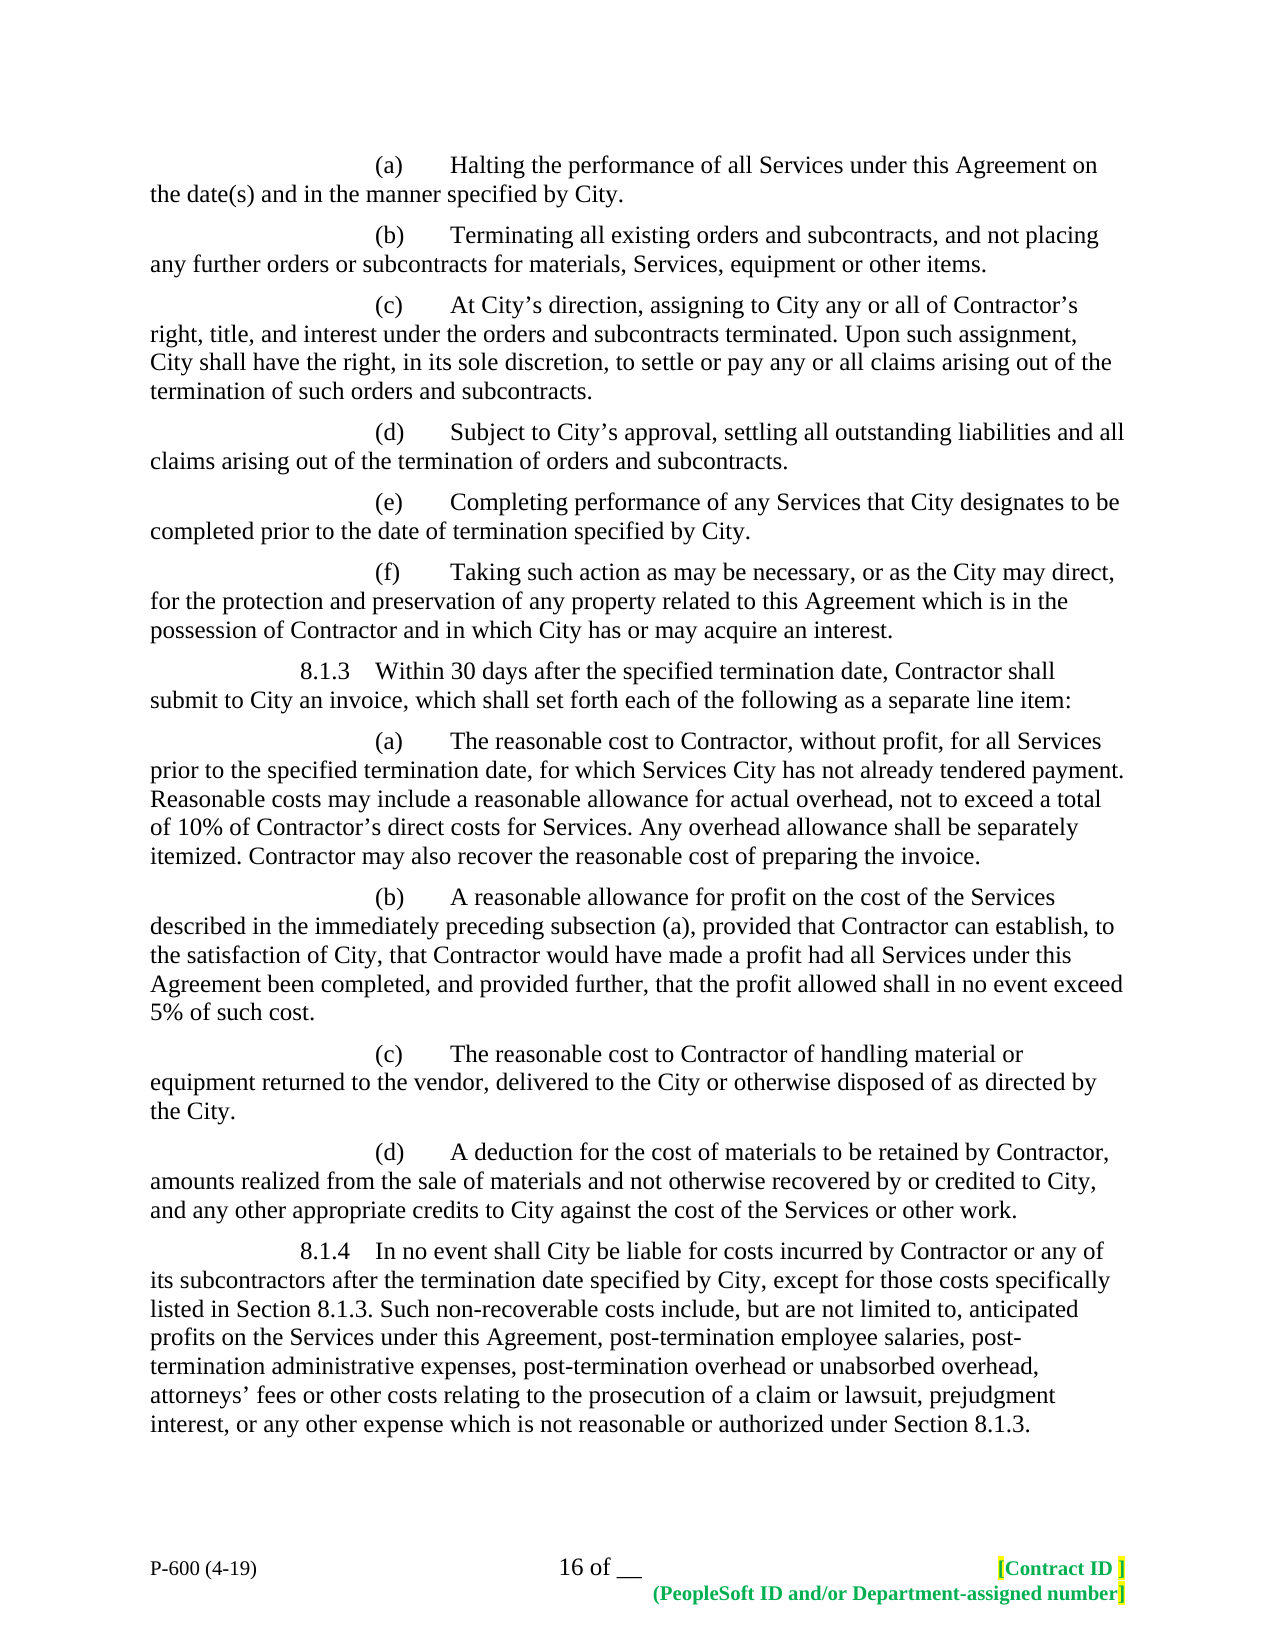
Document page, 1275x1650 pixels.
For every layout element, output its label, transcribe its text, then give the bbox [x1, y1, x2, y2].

text Within 30 days after the specified termination date, Contractor shall submit to City an invoice, which shall set forth each of the following as a separate line item: [150, 656, 1125, 714]
text Completing performance of any Services that City designates to be completed prior to the date of termination specified by City. [150, 487, 1125, 545]
text Taking such action as may be necessary, or as the City may direct, for the protection and preservation of any property related to this Agreement which is in the possession of Contractor and in which City has or may acquire an interest. [150, 557, 1125, 644]
text A reasonable allowance for profit on the cost of the Services described in the immediately preceding subsection (a), provided that Contractor can establish, to the satisfaction of City, that Contractor would have made a profit had all Services under this Agreement been completed, and provided further, that the profit allowed shall in no event exceed 5% of such cost. [150, 882, 1125, 1026]
text Halting the performance of all Services under this Agreement on the date(s) and in the manner specified by City. [150, 150, 1125, 207]
text Terminating all existing orders and subcontracts, and not placing any further orders or subcontracts for materials, Services, equipment or other items. [150, 220, 1125, 277]
text The reasonable cost to Contractor, without profit, for all Services prior to the specified termination date, for which Services City has not already tendered payment. Reasonable costs may include a reasonable allowance for actual overhead, not to exceed a total of 10% of Contractor’s direct costs for Services. Any overhead allowance shall be separately itemized. Contractor may also recover the reasonable cost of preparing the invoice. [150, 726, 1125, 870]
text A deduction for the cost of materials to be retained by Contractor, amounts realized from the sale of materials and not otherwise recovered by or credited to City, and any other appropriate credits to City against the cost of the Services or other work. [150, 1137, 1125, 1224]
text At City’s direction, assigning to City any or all of Contractor’s right, title, and interest under the orders and subcontracts terminated. Upon such assignment, City shall have the right, in its sole discretion, to settle or pay any or all claims arising out of the termination of such orders and subcontracts. [150, 290, 1125, 405]
text The reasonable cost to Contractor of handling material or equipment returned to the vendor, delivered to the City or otherwise disposed of as directed by the City. [150, 1039, 1125, 1125]
text Subject to City’s approval, settling all outstanding liabilities and all claims arising out of the termination of orders and subcontracts. [150, 417, 1125, 475]
text In no event shall City be liable for costs incurred by Contractor or any of its subcontractors after the termination date specified by City, except for those costs specifically listed in Section 8.1.3. Such non-recoverable costs include, but are not limited to, anticipated profits on the Services under this Agreement, post-termination employee salaries, post-termination administrative expenses, post-termination overhead or unabsorbed overhead, attorneys’ fees or other costs relating to the prosecution of a claim or lawsuit, prejudgment interest, or any other expense which is not reasonable or authorized under Section 8.1.3. [150, 1236, 1125, 1437]
